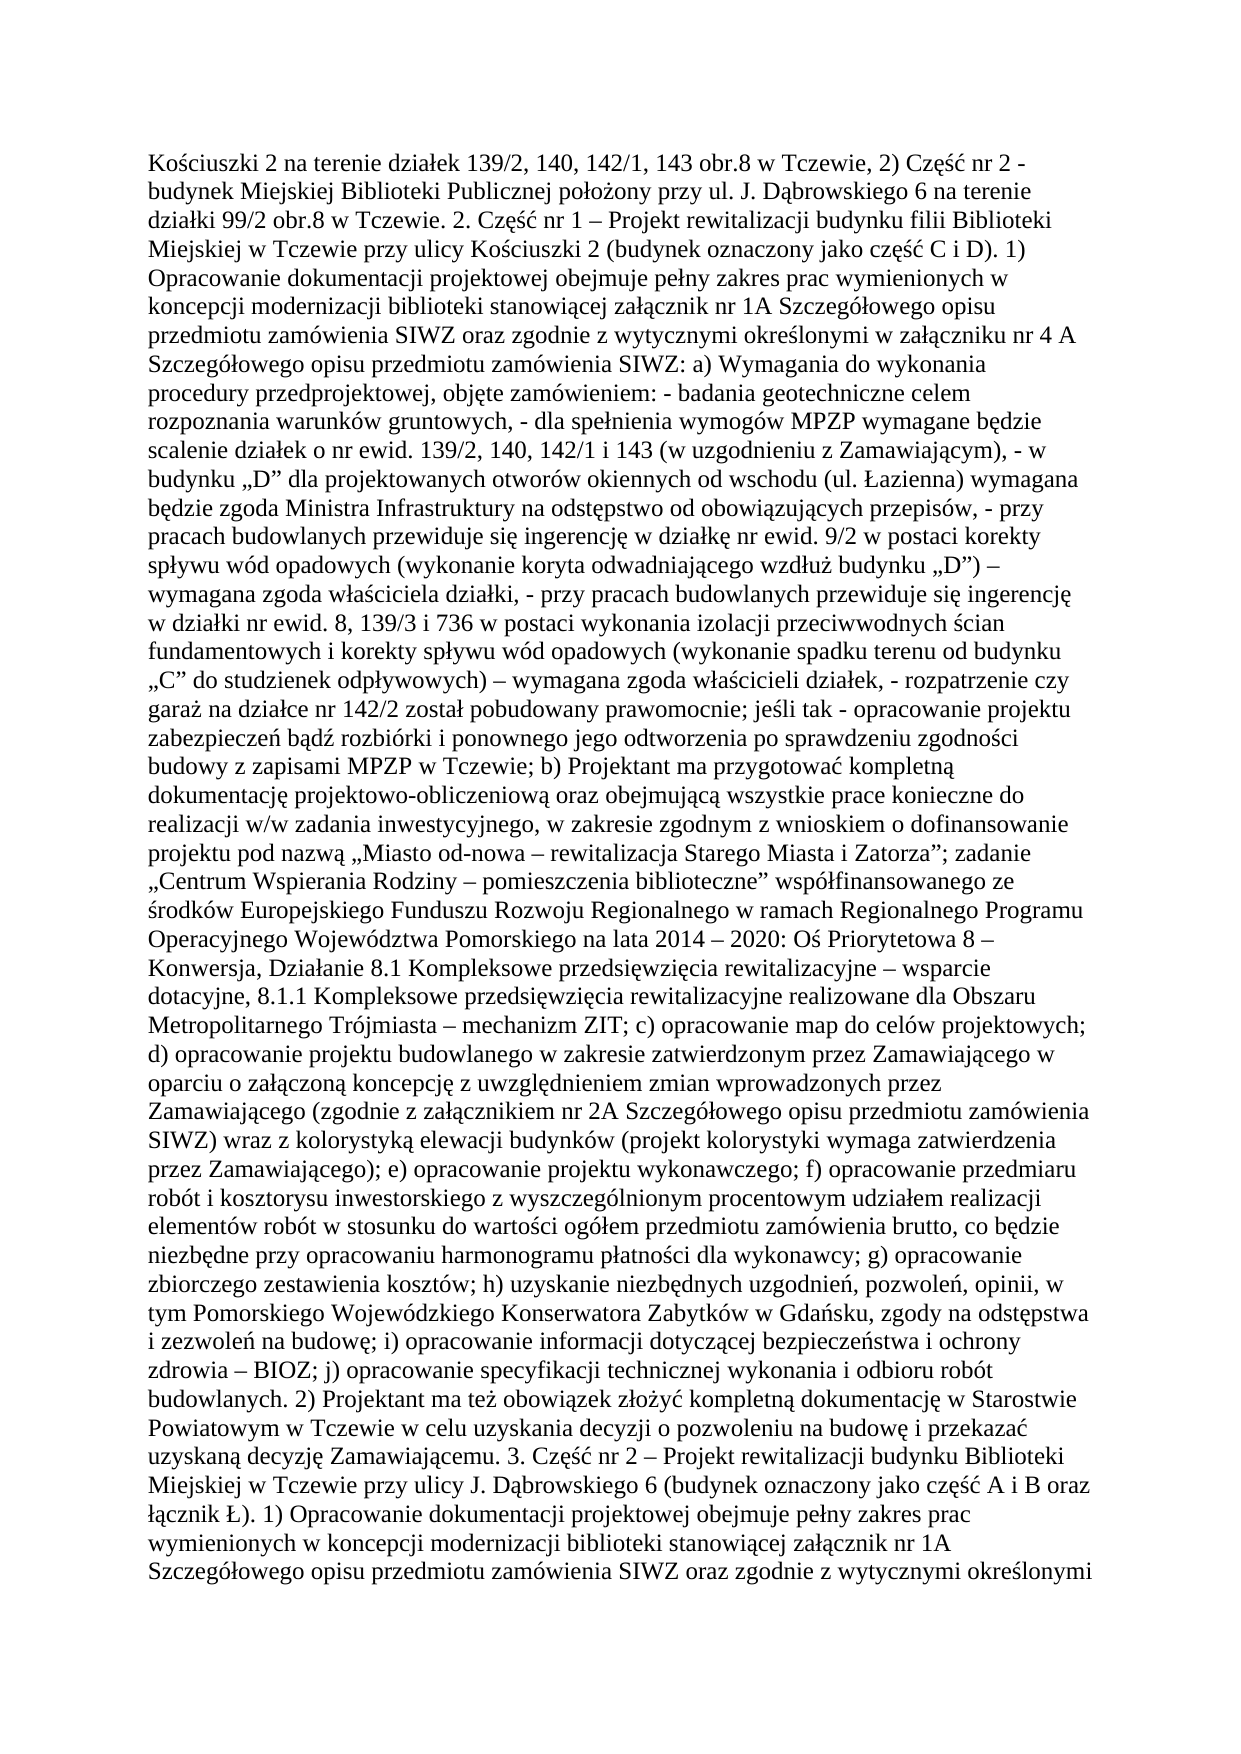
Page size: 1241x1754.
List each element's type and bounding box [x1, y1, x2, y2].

text [148, 148, 1093, 1585]
